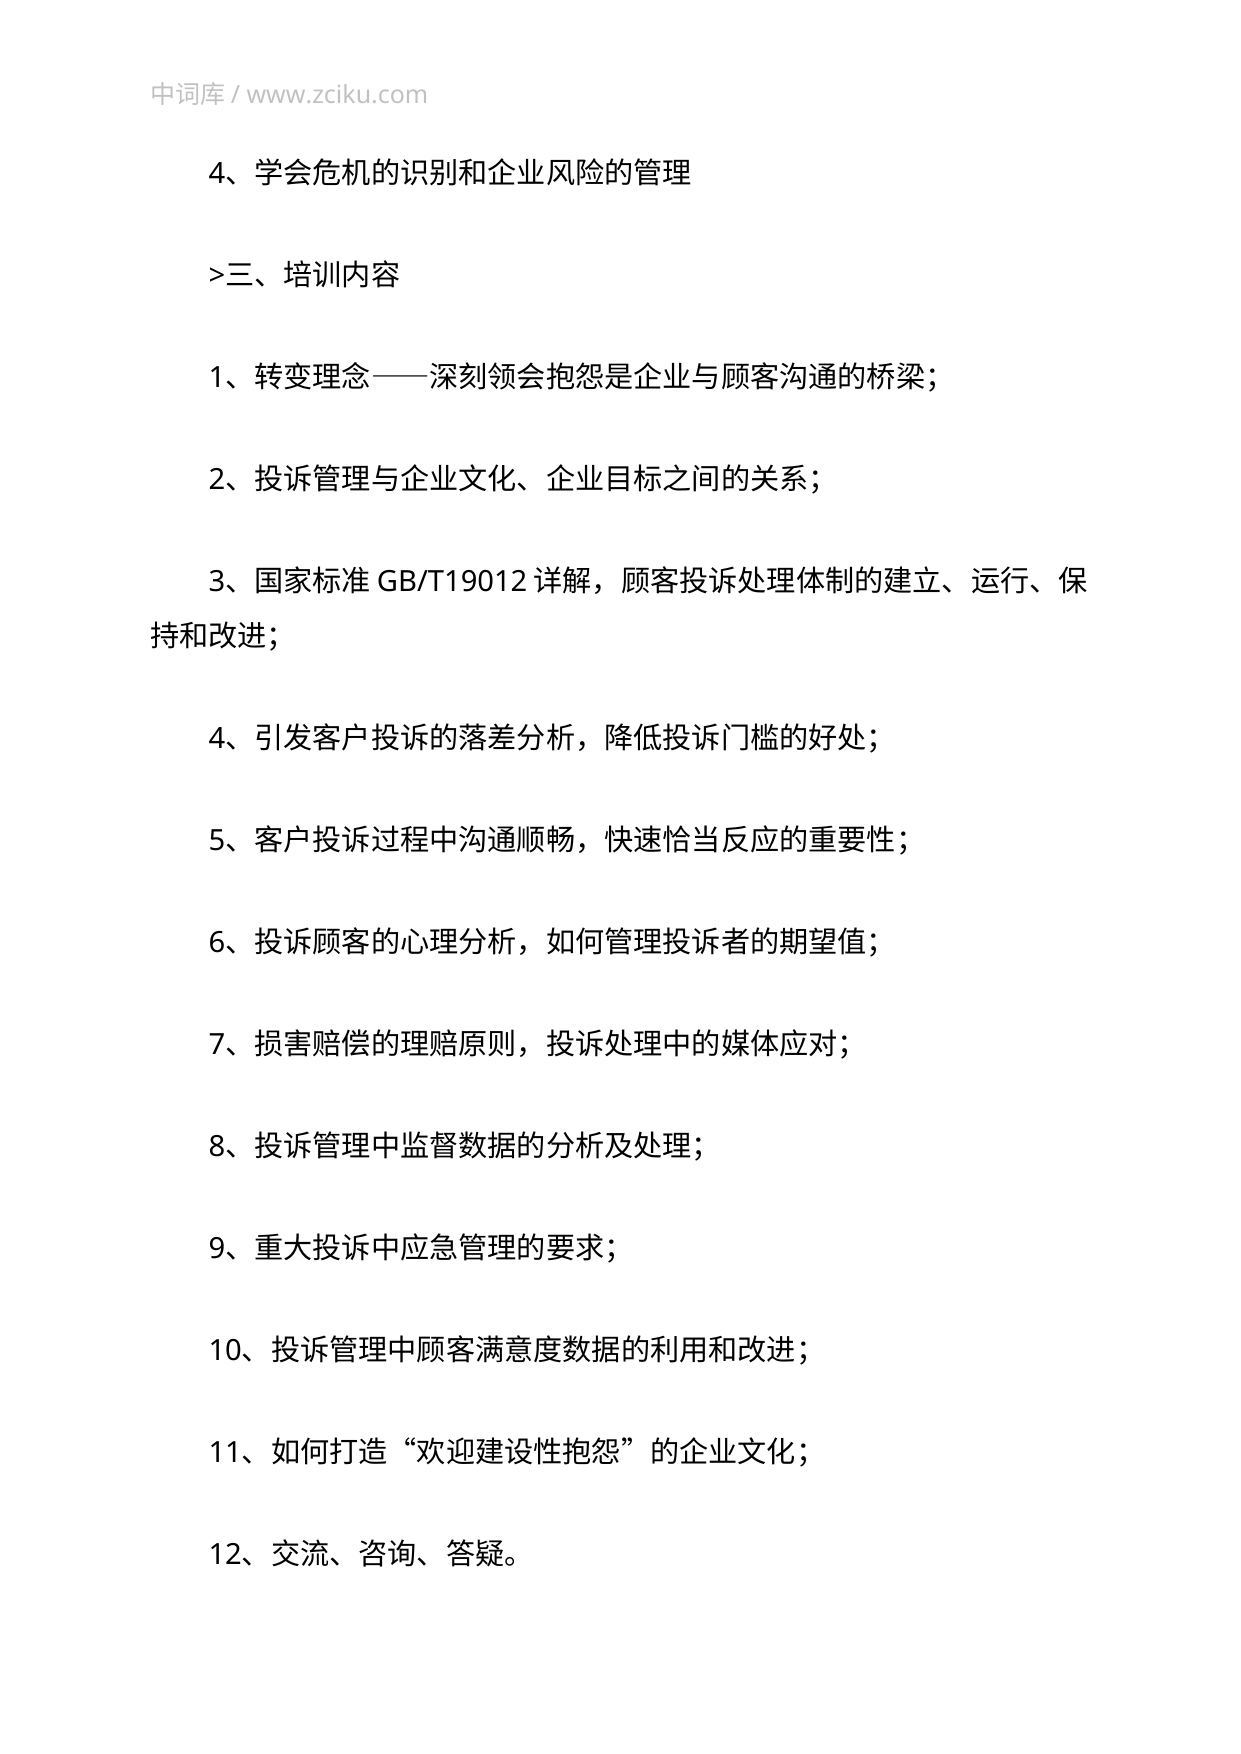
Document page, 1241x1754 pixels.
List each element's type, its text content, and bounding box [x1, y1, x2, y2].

text 8、投诉管理中监督数据的分析及处理； [150, 1123, 1090, 1165]
text 11、如何打造“欢迎建设性抱怨”的企业文化； [150, 1428, 1090, 1471]
text 2、投诉管理与企业文化、企业目标之间的关系； [150, 456, 1090, 498]
text 9、重大投诉中应急管理的要求； [150, 1224, 1090, 1267]
text 3、国家标准GB/T19012详解，顾客投诉处理体制的建立、运行、保持和改进； [150, 558, 1090, 655]
text 5、客户投诉过程中沟通顺畅，快速恰当反应的重要性； [150, 817, 1090, 859]
text 4、学会危机的识别和企业风险的管理 [150, 150, 1090, 192]
text 10、投诉管理中顾客满意度数据的利用和改进； [150, 1327, 1090, 1369]
text >三、培训内容 [150, 252, 1090, 294]
text 6、投诉顾客的心理分析，如何管理投诉者的期望值； [150, 919, 1090, 961]
text 1、转变理念——深刻领会抱怨是企业与顾客沟通的桥梁； [150, 354, 1090, 396]
text 12、交流、咨询、答疑。 [150, 1531, 1090, 1573]
text 7、损害赔偿的理赔原则，投诉处理中的媒体应对； [150, 1021, 1090, 1063]
text 4、引发客户投诉的落差分析，降低投诉门槛的好处； [150, 715, 1090, 757]
